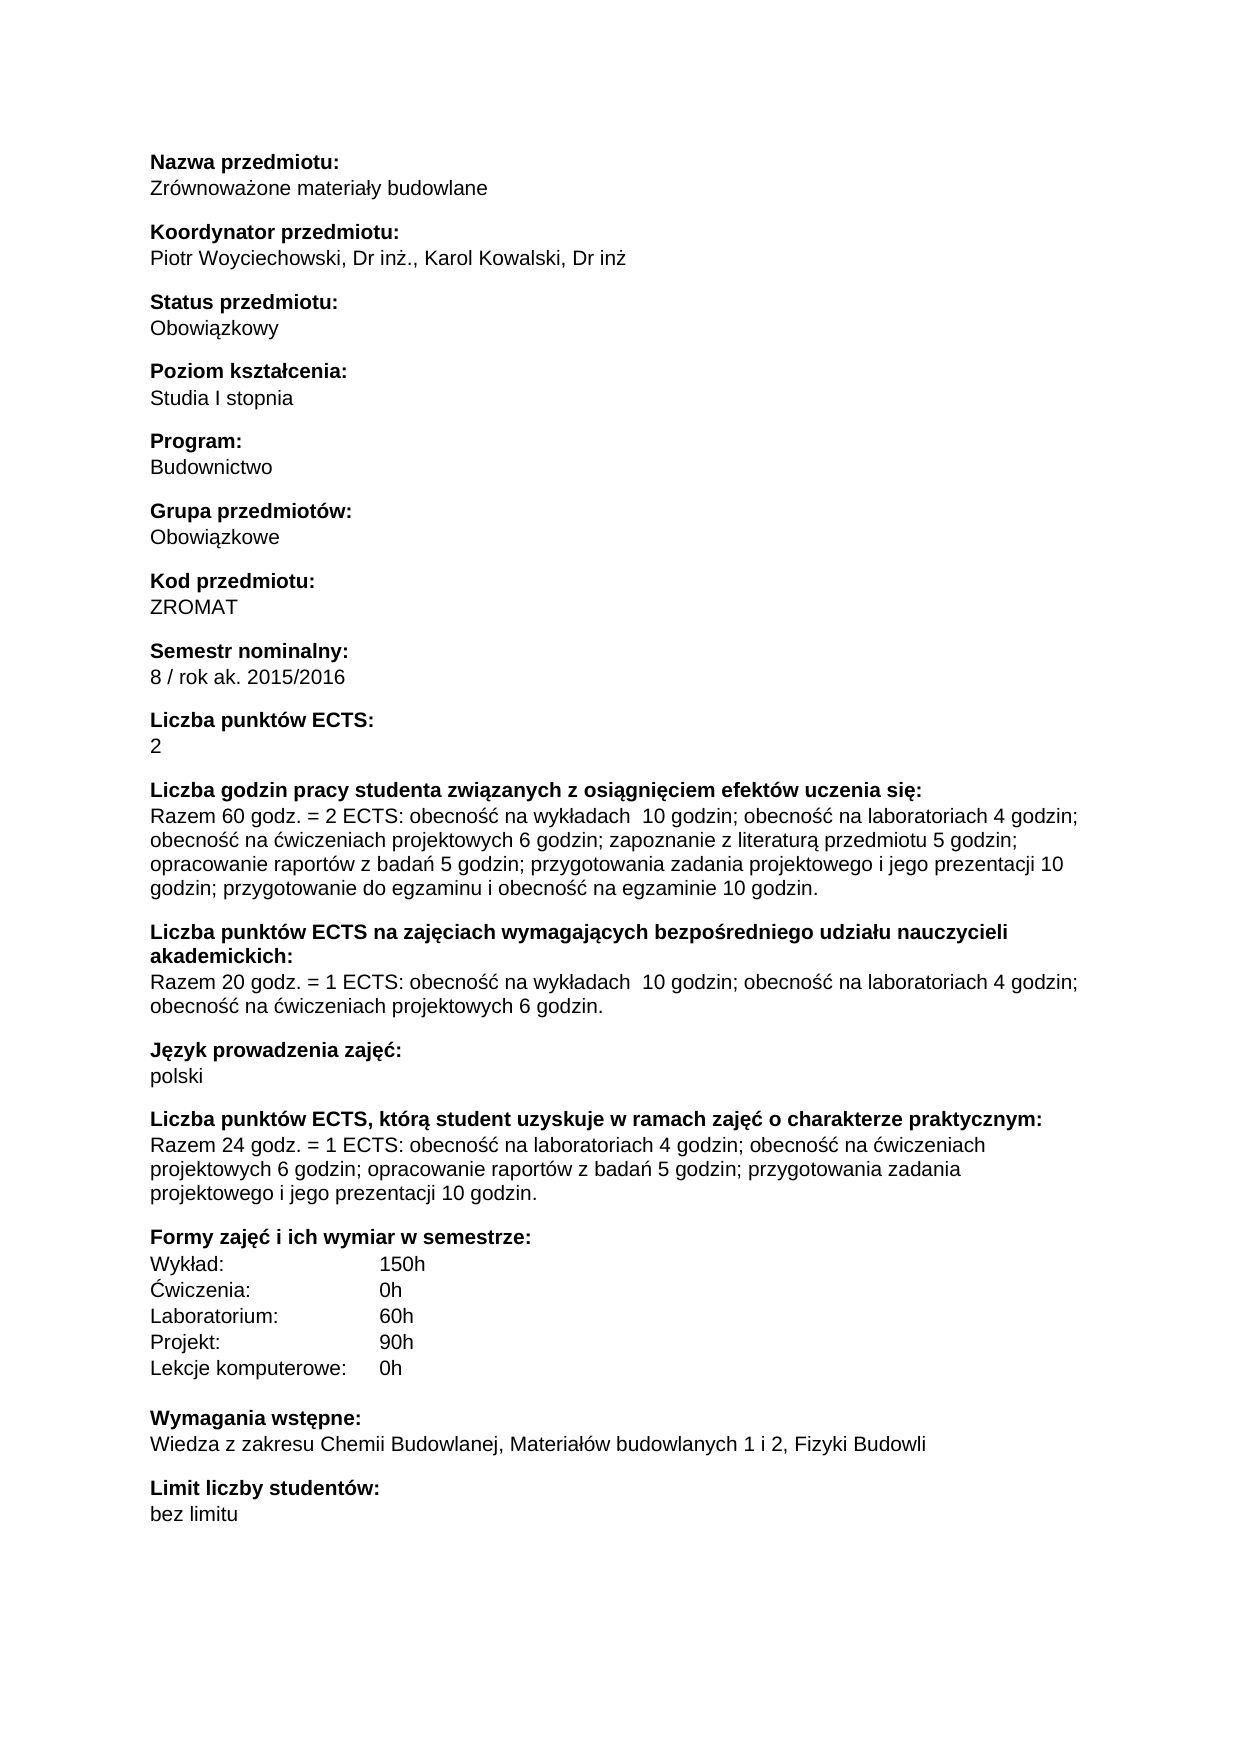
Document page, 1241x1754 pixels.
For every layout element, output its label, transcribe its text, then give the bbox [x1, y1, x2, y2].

table_header Wykład: [140, 1252, 367, 1276]
text Obowiązkowy [150, 316, 1090, 339]
table_header 150h [369, 1252, 597, 1276]
text Język prowadzenia zajęć: [150, 1037, 1090, 1061]
text Budownictwo [150, 455, 1090, 479]
table_cell 0h [369, 1354, 597, 1380]
text Poziom kształcenia: [150, 359, 1090, 383]
table_cell 90h [369, 1328, 597, 1354]
text Razem 60 godz. = 2 ECTS: obecność na wykładach 10 godzin; obecność na laboratoriach 4 godzin; obecność na ćwiczeniach projektowych 6 godzin; zapoznanie z literaturą przedmiotu 5 godzin; opracowanie raportów z badań 5 godzin; przygotowania zadania projektowego i jego prezentacji 10 godzin; przygotowanie do egzaminu i obecność na egzaminie 10 godzin. [150, 804, 1090, 900]
text Zrównoważone materiały budowlane [150, 176, 1090, 200]
text Koordynator przedmiotu: [150, 220, 1090, 244]
text Kod przedmiotu: [150, 569, 1090, 593]
text Nazwa przedmiotu: [150, 150, 1090, 174]
table_cell Ćwiczenia: [140, 1278, 367, 1302]
text Studia I stopnia [150, 385, 1090, 409]
text Razem 24 godz. = 1 ECTS: obecność na laboratoriach 4 godzin; obecność na ćwiczeniach projektowych 6 godzin; opracowanie raportów z badań 5 godzin; przygotowania zadania projektowego i jego prezentacji 10 godzin. [150, 1133, 1090, 1205]
table_cell 0h [369, 1276, 597, 1302]
text Razem 20 godz. = 1 ECTS: obecność na wykładach 10 godzin; obecność na laboratoriach 4 godzin; obecność na ćwiczeniach projektowych 6 godzin. [150, 970, 1090, 1018]
text Liczba punktów ECTS, którą student uzyskuje w ramach zajęć o charakterze praktycznym: [150, 1107, 1090, 1131]
text Grupa przedmiotów: [150, 499, 1090, 523]
text Piotr Woyciechowski, Dr inż., Karol Kowalski, Dr inż [150, 246, 1090, 270]
table_cell Laboratorium: [140, 1304, 367, 1328]
text polski [150, 1063, 1090, 1087]
text ZROMAT [150, 595, 1090, 619]
text 8 / rok ak. 2015/2016 [150, 664, 1090, 688]
table_cell Lekcje komputerowe: [140, 1356, 367, 1380]
text Program: [150, 429, 1090, 453]
text Liczba punktów ECTS: [150, 708, 1090, 732]
text Liczba godzin pracy studenta związanych z osiągnięciem efektów uczenia się: [150, 778, 1090, 802]
text Liczba punktów ECTS na zajęciach wymagających bezpośredniego udziału nauczycieli akademickich: [150, 920, 1090, 968]
text Wymagania wstępne: [150, 1406, 1090, 1430]
text Semestr nominalny: [150, 638, 1090, 662]
table_cell 60h [369, 1302, 597, 1328]
text Obowiązkowe [150, 525, 1090, 549]
text Limit liczby studentów: [150, 1476, 1090, 1499]
text Formy zajęć i ich wymiar w semestrze: [150, 1225, 1090, 1249]
text bez limitu [150, 1502, 1090, 1526]
table_cell Projekt: [140, 1330, 367, 1354]
text Wiedza z zakresu Chemii Budowlanej, Materiałów budowlanych 1 i 2, Fizyki Budowli [150, 1432, 1090, 1456]
text Status przedmiotu: [150, 289, 1090, 313]
text 2 [150, 734, 1090, 758]
